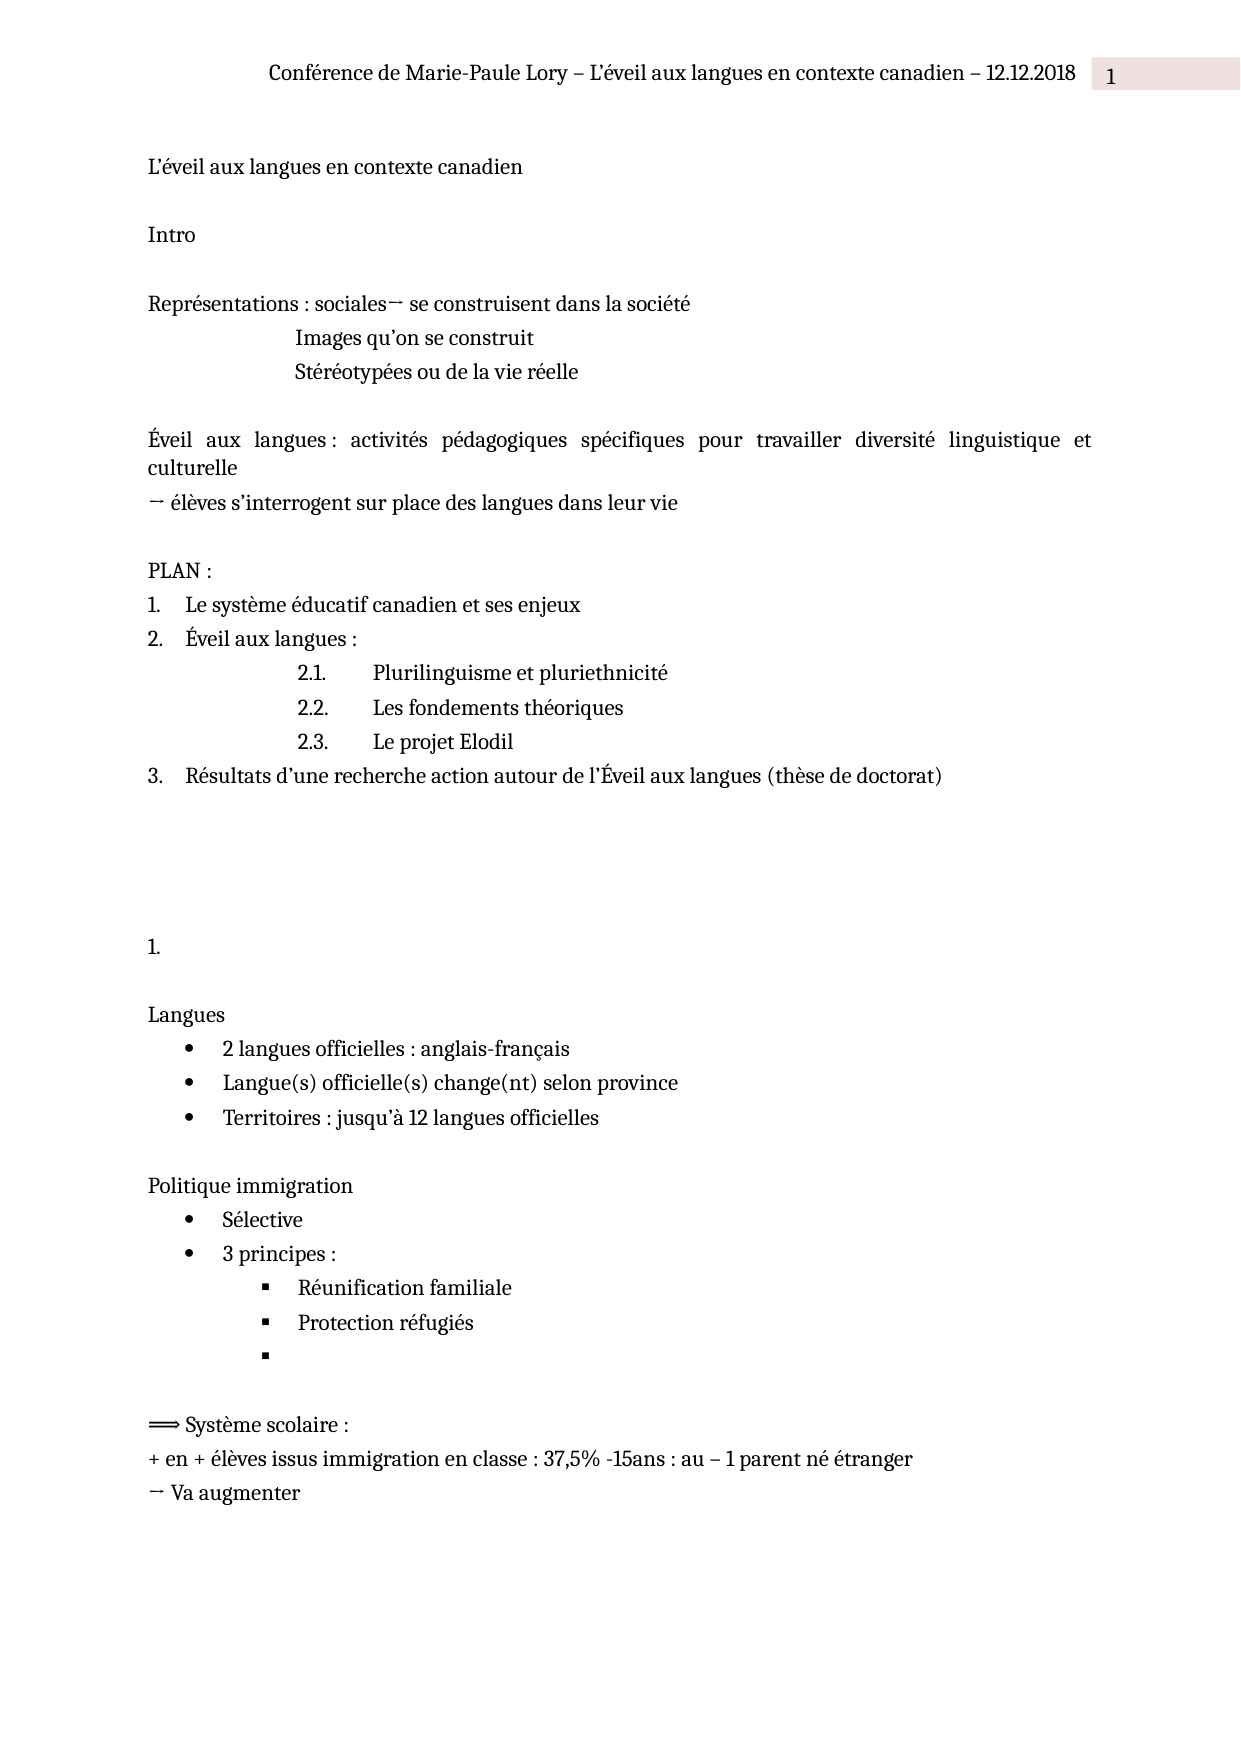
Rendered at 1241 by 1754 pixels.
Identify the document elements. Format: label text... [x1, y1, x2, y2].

text PLAN : [148, 558, 1093, 584]
text → Va augmenter [148, 1480, 1093, 1506]
text 1. [148, 933, 1093, 960]
list Les fondements théoriques [298, 694, 1093, 721]
list Le projet Elodil [298, 728, 1093, 755]
list Langue(s) officielle(s) change(nt) selon province [185, 1070, 1093, 1096]
list Sélective [185, 1207, 1093, 1233]
list 3 principes : [185, 1241, 1093, 1267]
list Éveil aux langues : [148, 626, 1093, 652]
text + en + élèves issus immigration en classe : 37,5% -15ans : au – 1 parent né étranger [148, 1446, 1093, 1472]
list 2 langues officielles : anglais-français [185, 1036, 1093, 1062]
text L’éveil aux langues en contexte canadien [148, 154, 1093, 180]
list Territoires : jusqu’à 12 langues officielles [185, 1104, 1093, 1131]
list Plurilinguisme et pluriethnicité [298, 660, 1093, 686]
list Résultats d’une recherche action autour de l’Éveil aux langues (thèse de doctorat) [148, 763, 1093, 789]
text Intro [148, 222, 1093, 248]
text → élèves s’interrogent sur place des langues dans leur vie [148, 489, 1093, 516]
text Politique immigration [148, 1173, 1093, 1199]
list Réunification familiale [260, 1275, 1093, 1301]
text ⟹ Système scolaire : [148, 1412, 1093, 1438]
text Représentations : sociales→ se construisent dans la société [148, 291, 1093, 317]
list Le système éducatif canadien et ses enjeux [148, 592, 1093, 618]
text Langues [148, 1002, 1093, 1028]
text Éveil aux langues : activités pédagogiques spécifiques pour travailler diversité linguistique et culturelle [148, 427, 1093, 481]
list Protection réfugiés [260, 1309, 1093, 1336]
text Images qu’on se construit [221, 325, 1093, 351]
text Stéréotypées ou de la vie réelle [221, 359, 1093, 385]
